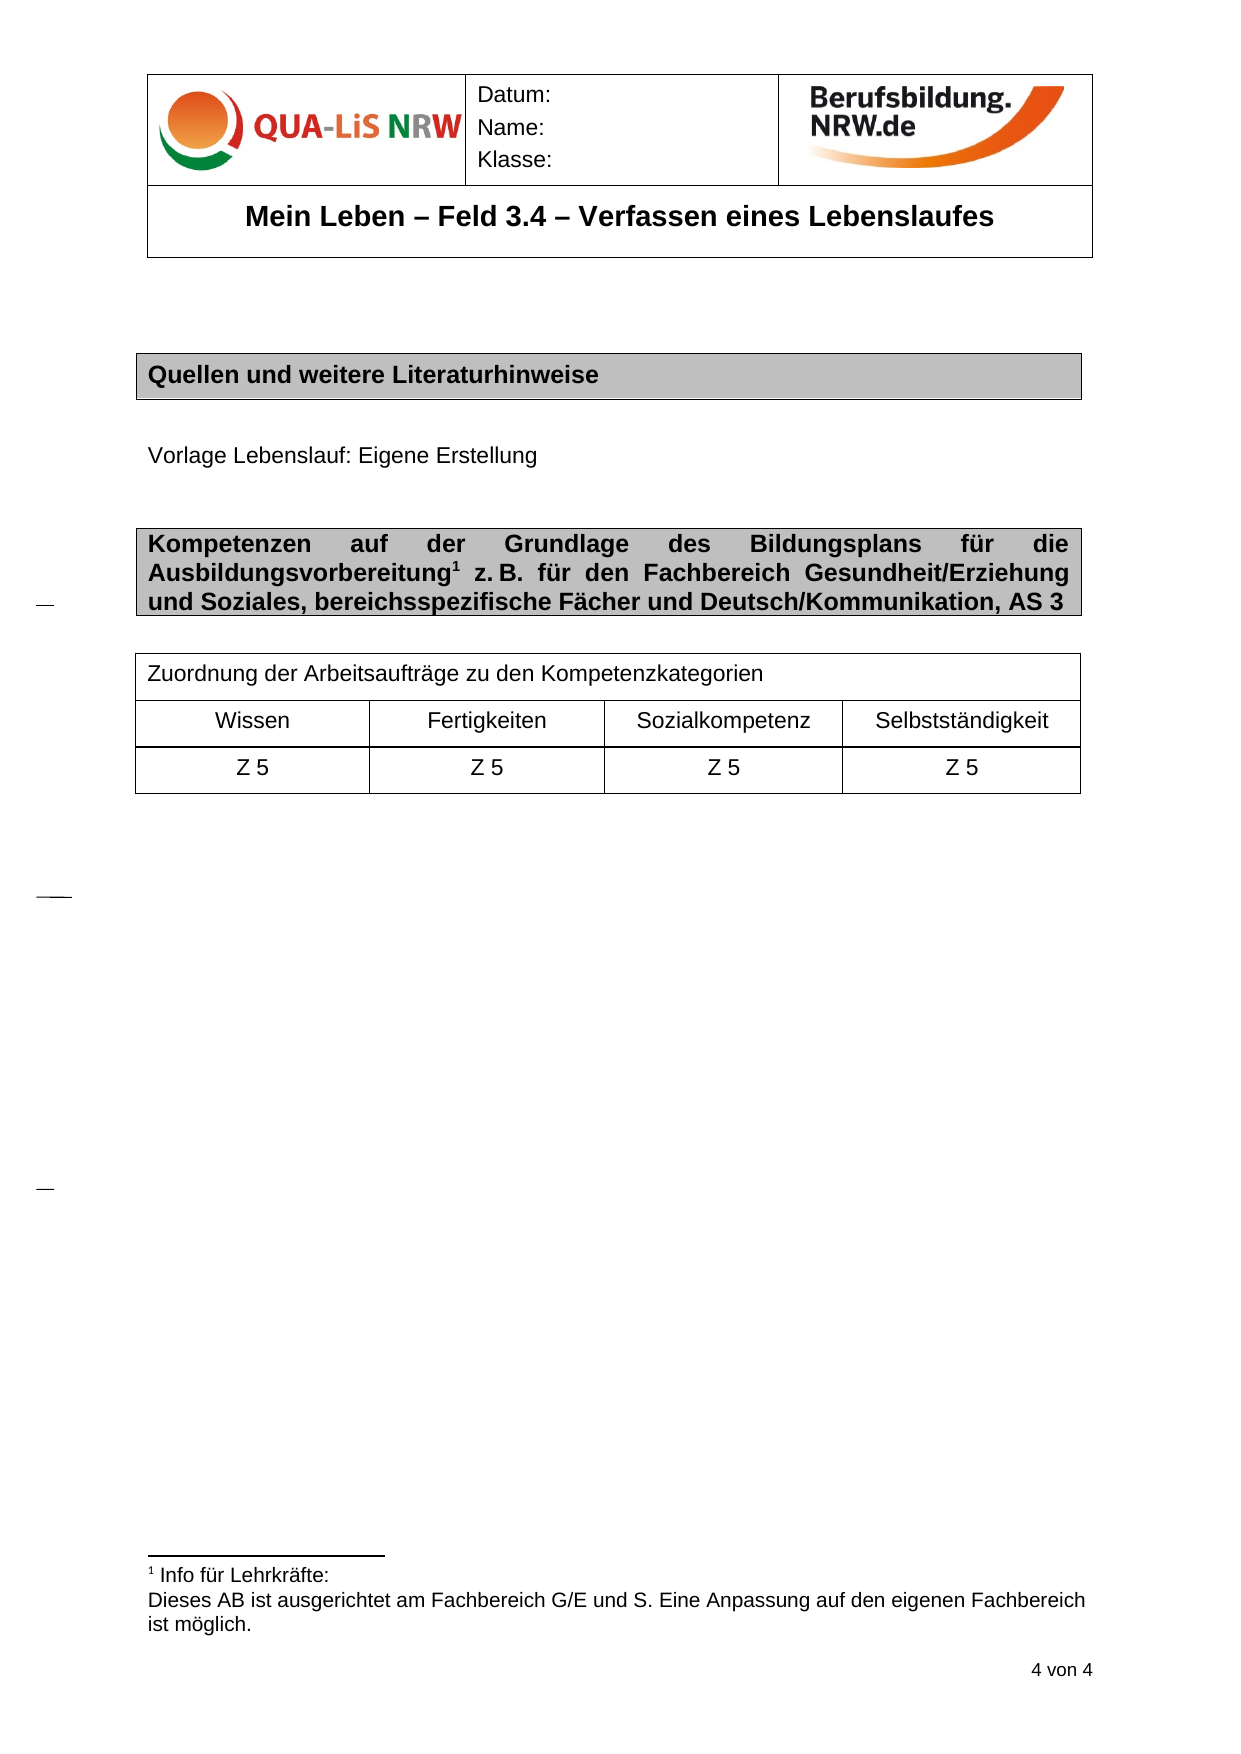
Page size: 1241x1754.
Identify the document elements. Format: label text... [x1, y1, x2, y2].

picture [807, 86, 1065, 168]
table_header Zuordnung der Arbeitsaufträge zu den Kompetenzkategorien [136, 654, 1080, 699]
table_cell Z 5 [136, 748, 369, 793]
table_cell Selbstständigkeit [843, 701, 1080, 746]
table_cell Wissen [136, 701, 369, 746]
table_cell Sozialkompetenz [605, 701, 842, 746]
table_cell Z 5 [370, 748, 604, 793]
table_cell Fertigkeiten [370, 701, 604, 746]
table_header Quellen und weitere Literaturhinweise [137, 354, 1081, 398]
table_cell Z 5 [843, 748, 1080, 793]
text Vorlage Lebenslauf: Eigene Erstellung [148, 442, 1093, 469]
table_cell Z 5 [605, 748, 842, 793]
table_header Kompetenzen auf der Grundlage des Bildungsplans für die Ausbildungsvorbereitung z. B. für den Fachbereich Gesundheit/Erziehung und Soziales, bereichsspezifische Fächer und Deutsch/Kommunikation, AS 3 [137, 529, 1081, 615]
picture [158, 89, 463, 171]
